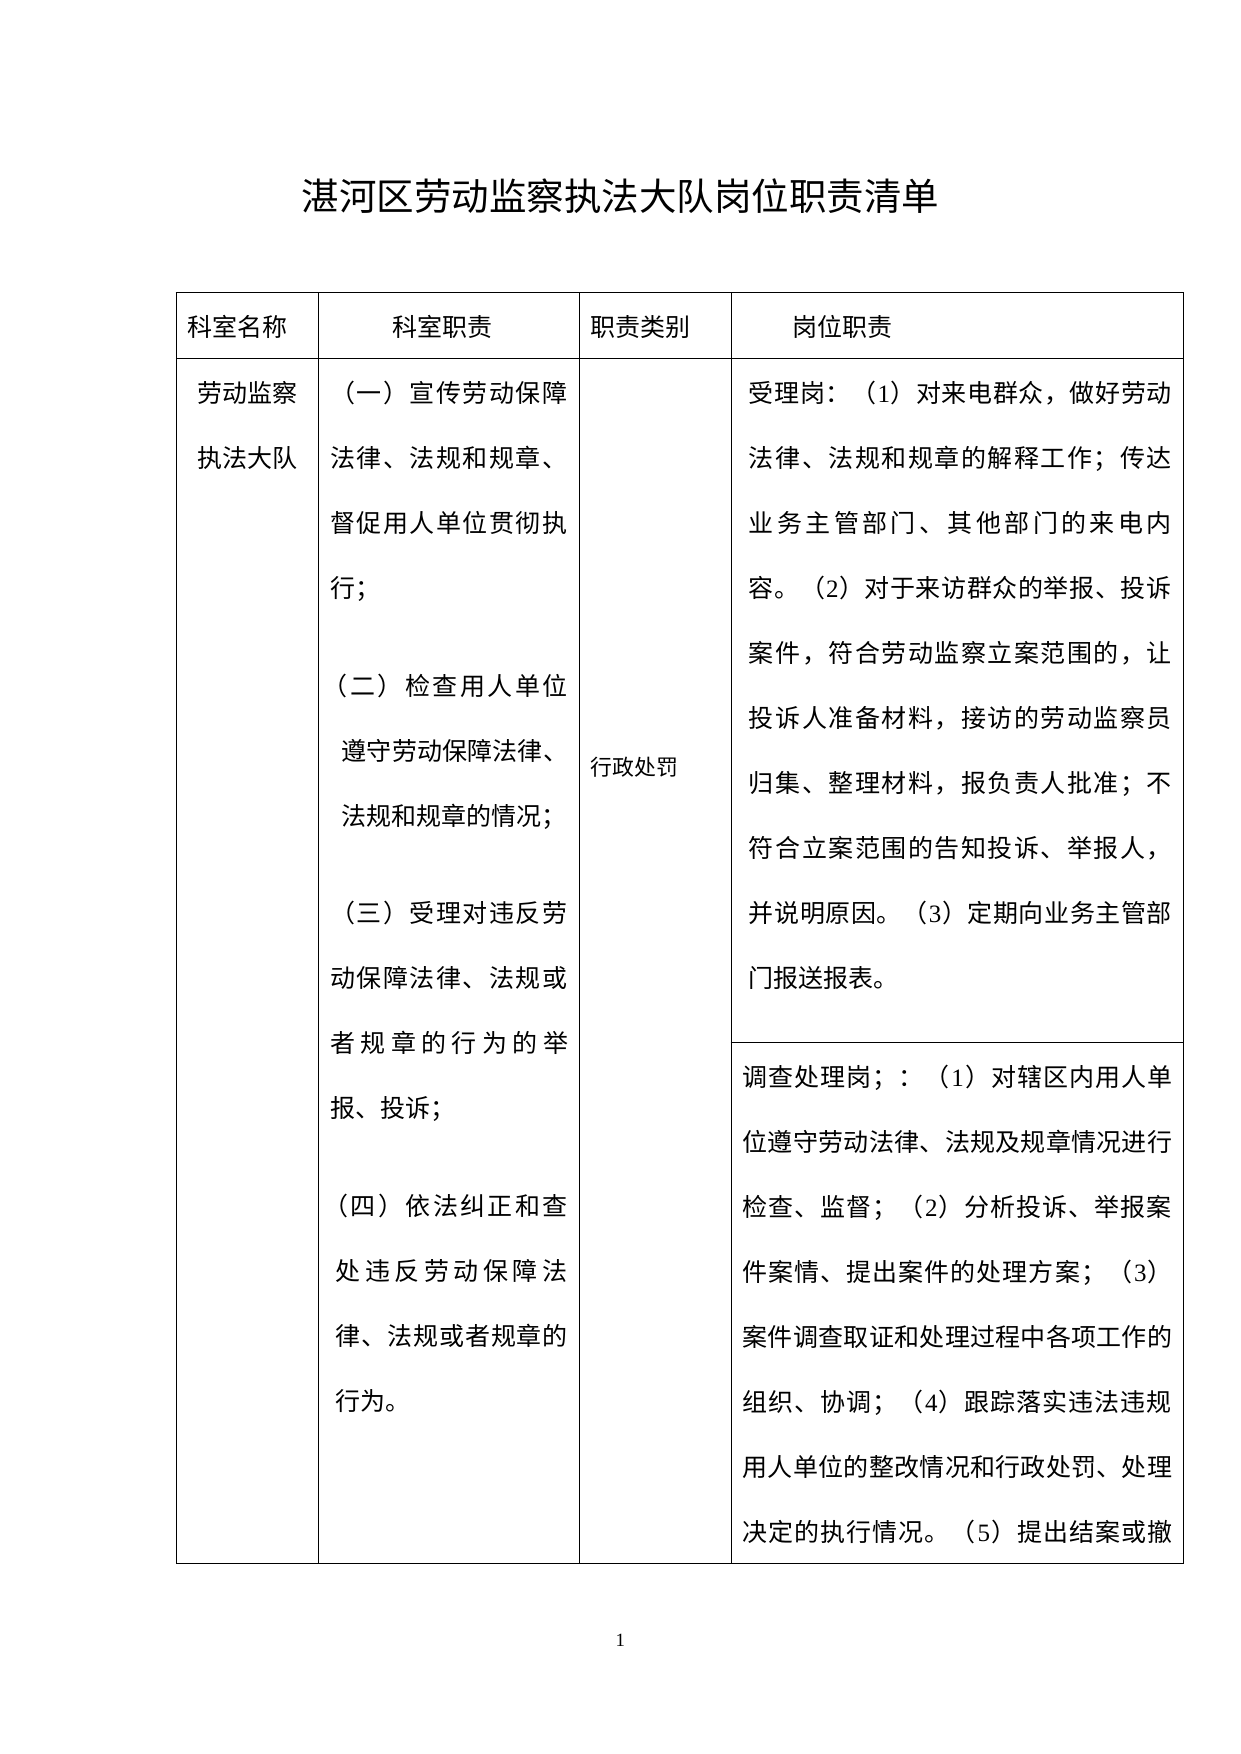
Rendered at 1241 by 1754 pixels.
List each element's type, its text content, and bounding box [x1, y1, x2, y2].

table_header 科室名称 [177, 293, 318, 358]
table_cell 行政处罚 [580, 359, 731, 1563]
table_header 科室职责 [319, 293, 579, 358]
table_cell 劳动监察 执法大队 [177, 359, 318, 1563]
table_header 岗位职责 [732, 293, 1183, 358]
table_header 职责类别 [580, 293, 731, 358]
table_cell （一）宣传劳动保障法律、法规和规章、督促用人单位贯彻执行； （二）检查用人单位遵守劳动保障法律、法规和规章的情况； （三）受理对违反劳动保障法律、法规或者规章的行为的举报、投诉； （四）依法纠正和查处违反劳动保障法律、法规或者规章的行为。 [319, 359, 579, 1563]
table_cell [732, 1043, 1183, 1563]
table_cell 受理岗：（1）对来电群众，做好劳动法律、法规和规章的解释工作；传达业务主管部门、其他部门的来电内容。（2）对于来访群众的举报、投诉案件，符合劳动监察立案范围的，让投诉人准备材料，接访的劳动监察员归集、整理材料，报负责人批准；不符合立案范围的告知投诉、举报人，并说明原因。（3）定期向业务主管部门报送报表。 [732, 359, 1183, 1042]
text 湛河区劳动监察执法大队岗位职责清单 [187, 162, 1053, 227]
